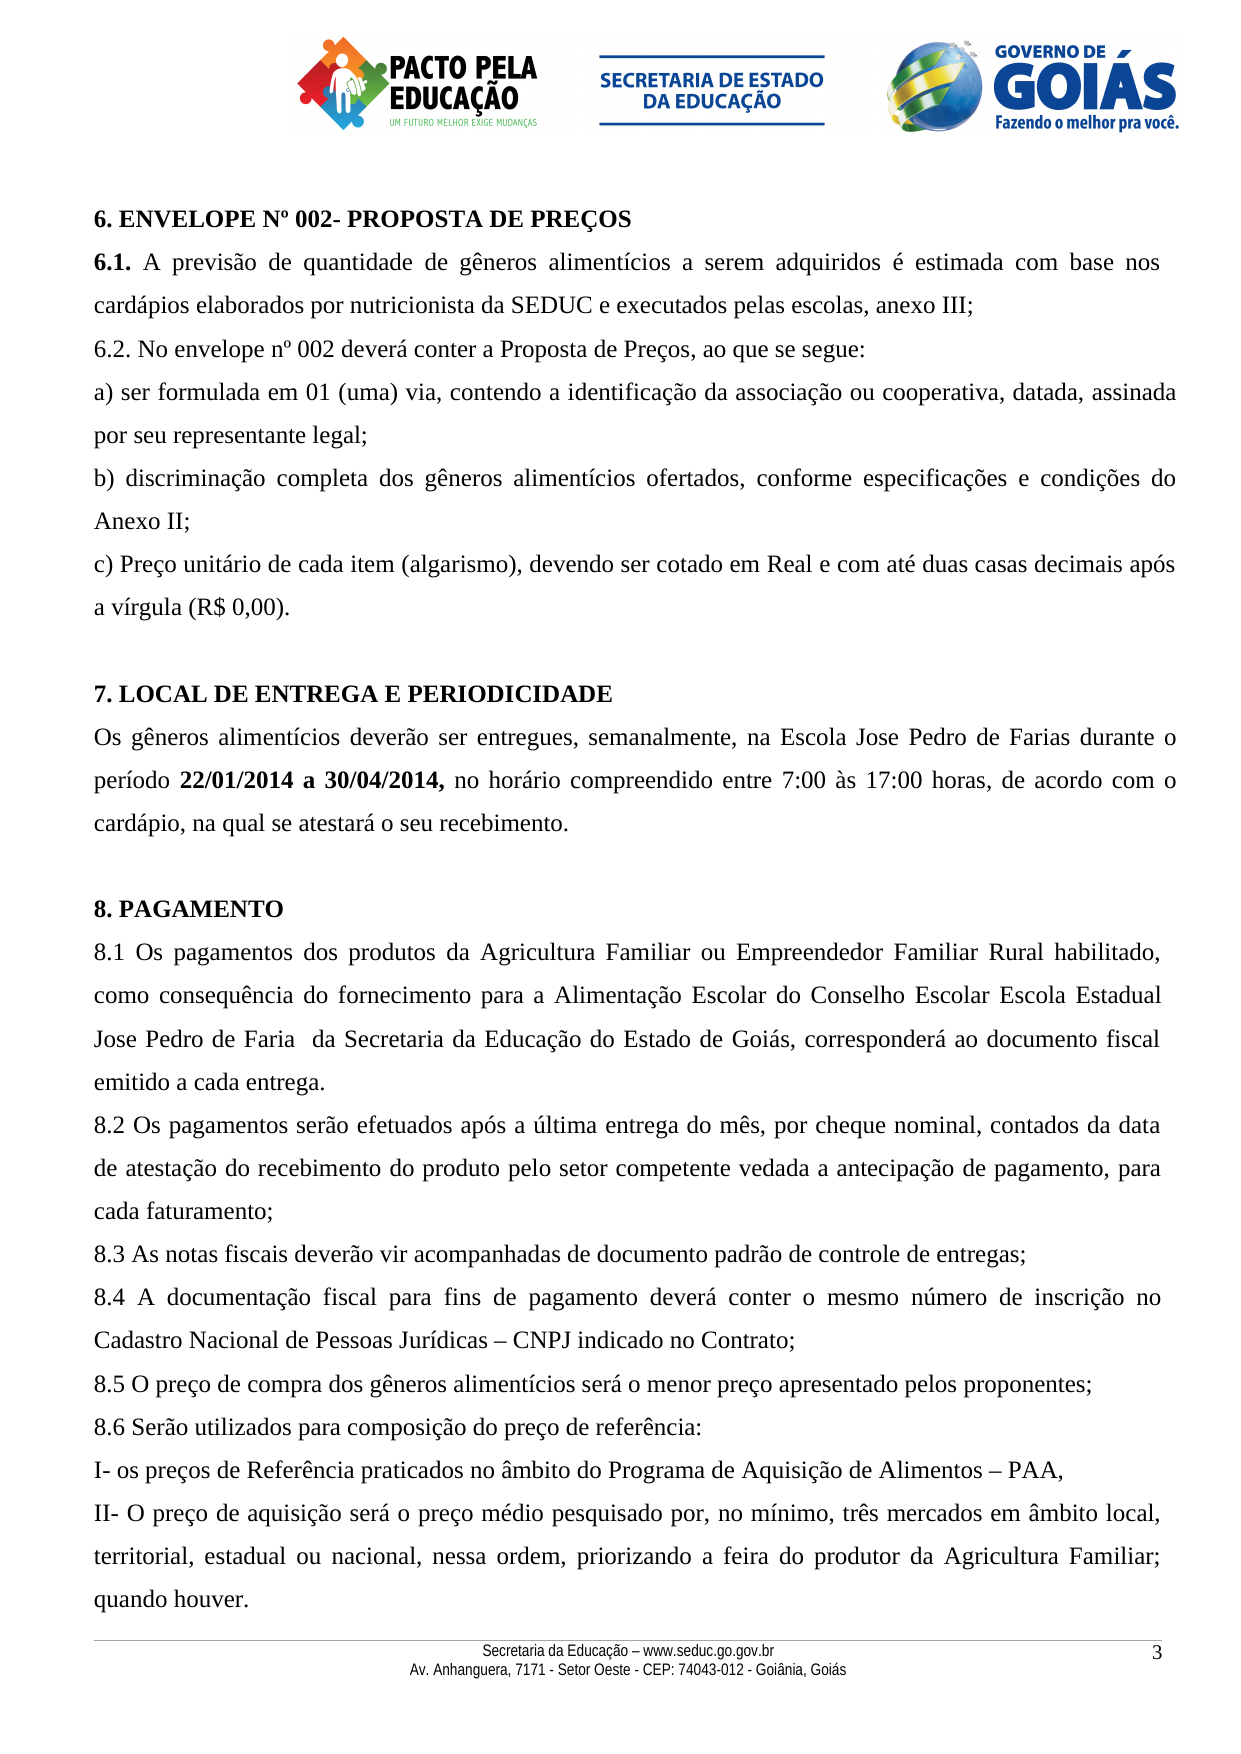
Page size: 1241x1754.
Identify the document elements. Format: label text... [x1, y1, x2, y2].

text 6.1. A previsão de quantidade de gêneros alimentícios a serem adquiridos é estimada com base nos cardápios elaborados por nutricionista da SEDUC e executados pelas escolas, anexo III; [94, 247, 1162, 319]
text 8. PAGAMENTO [94, 894, 1177, 923]
text 8.1 Os pagamentos dos produtos da Agricultura Familiar ou Empreendedor Familiar Rural habilitado, como consequência do fornecimento para a Alimentação Escolar do Conselho Escolar Escola Estadual Jose Pedro de Faria da Secretaria da Educação do Estado de Goiás, corresponderá ao documento fiscal emitido a cada entrega. [94, 937, 1162, 1096]
text Os gêneros alimentícios deverão ser entregues, semanalmente, na Escola Jose Pedro de Farias durante o período 22/01/2014 a 30/04/2014, no horário compreendido entre 7:00 às 17:00 horas, de acordo com o cardápio, na qual se atestará o seu recebimento. [94, 722, 1177, 837]
text a) ser formulada em 01 (uma) via, contendo a identificação da associação ou cooperativa, datada, assinada por seu representante legal; [94, 377, 1177, 449]
picture [288, 32, 1186, 141]
text documentação fiscal para fins de pagamento deverá conter o mesmo número de inscrição no Cadastro Nacional de Pessoas Jurídicas – CNPJ indicado no Contrato; [94, 1282, 1162, 1354]
text 8.2 Os pagamentos serão efetuados após a última entrega do mês, por cheque nominal, contados da data de atestação do recebimento do produto pelo setor competente vedada a antecipação de pagamento, para cada faturamento; [94, 1110, 1162, 1225]
text 6. ENVELOPE Nº 002- PROPOSTA DE PREÇOS [94, 204, 1162, 233]
text b) discriminação completa dos gêneros alimentícios ofertados, conforme especificações e condições do Anexo II; [94, 463, 1177, 535]
text II- O preço de aquisição será o preço médio pesquisado por, no mínimo, três mercados em âmbito local, territorial, estadual ou nacional, nessa ordem, priorizando a feira do produtor da Agricultura Familiar; quando houver. [94, 1498, 1162, 1613]
text 8.5 O preço de compra dos gêneros alimentícios será o menor preço apresentado pelos proponentes; [94, 1369, 1162, 1397]
text 6.2. No envelope nº 002 deverá conter a Proposta de Preços, ao que se segue: [94, 334, 1177, 362]
text 7. LOCAL DE ENTREGA E PERIODICIDADE [94, 679, 1177, 707]
text c) Preço unitário de cada item (algarismo), devendo ser cotado em Real e com até duas casas decimais após a vírgula (R$ 0,00). [94, 549, 1177, 621]
text I- os preços de Referência praticados no âmbito do Programa de Aquisição de Alimentos – PAA, [94, 1455, 1162, 1484]
text 8.3 As notas fiscais deverão vir acompanhadas de documento padrão de controle de entregas; [94, 1239, 1162, 1268]
text 8.6 Serão utilizados para composição do preço de referência: [94, 1412, 1162, 1441]
